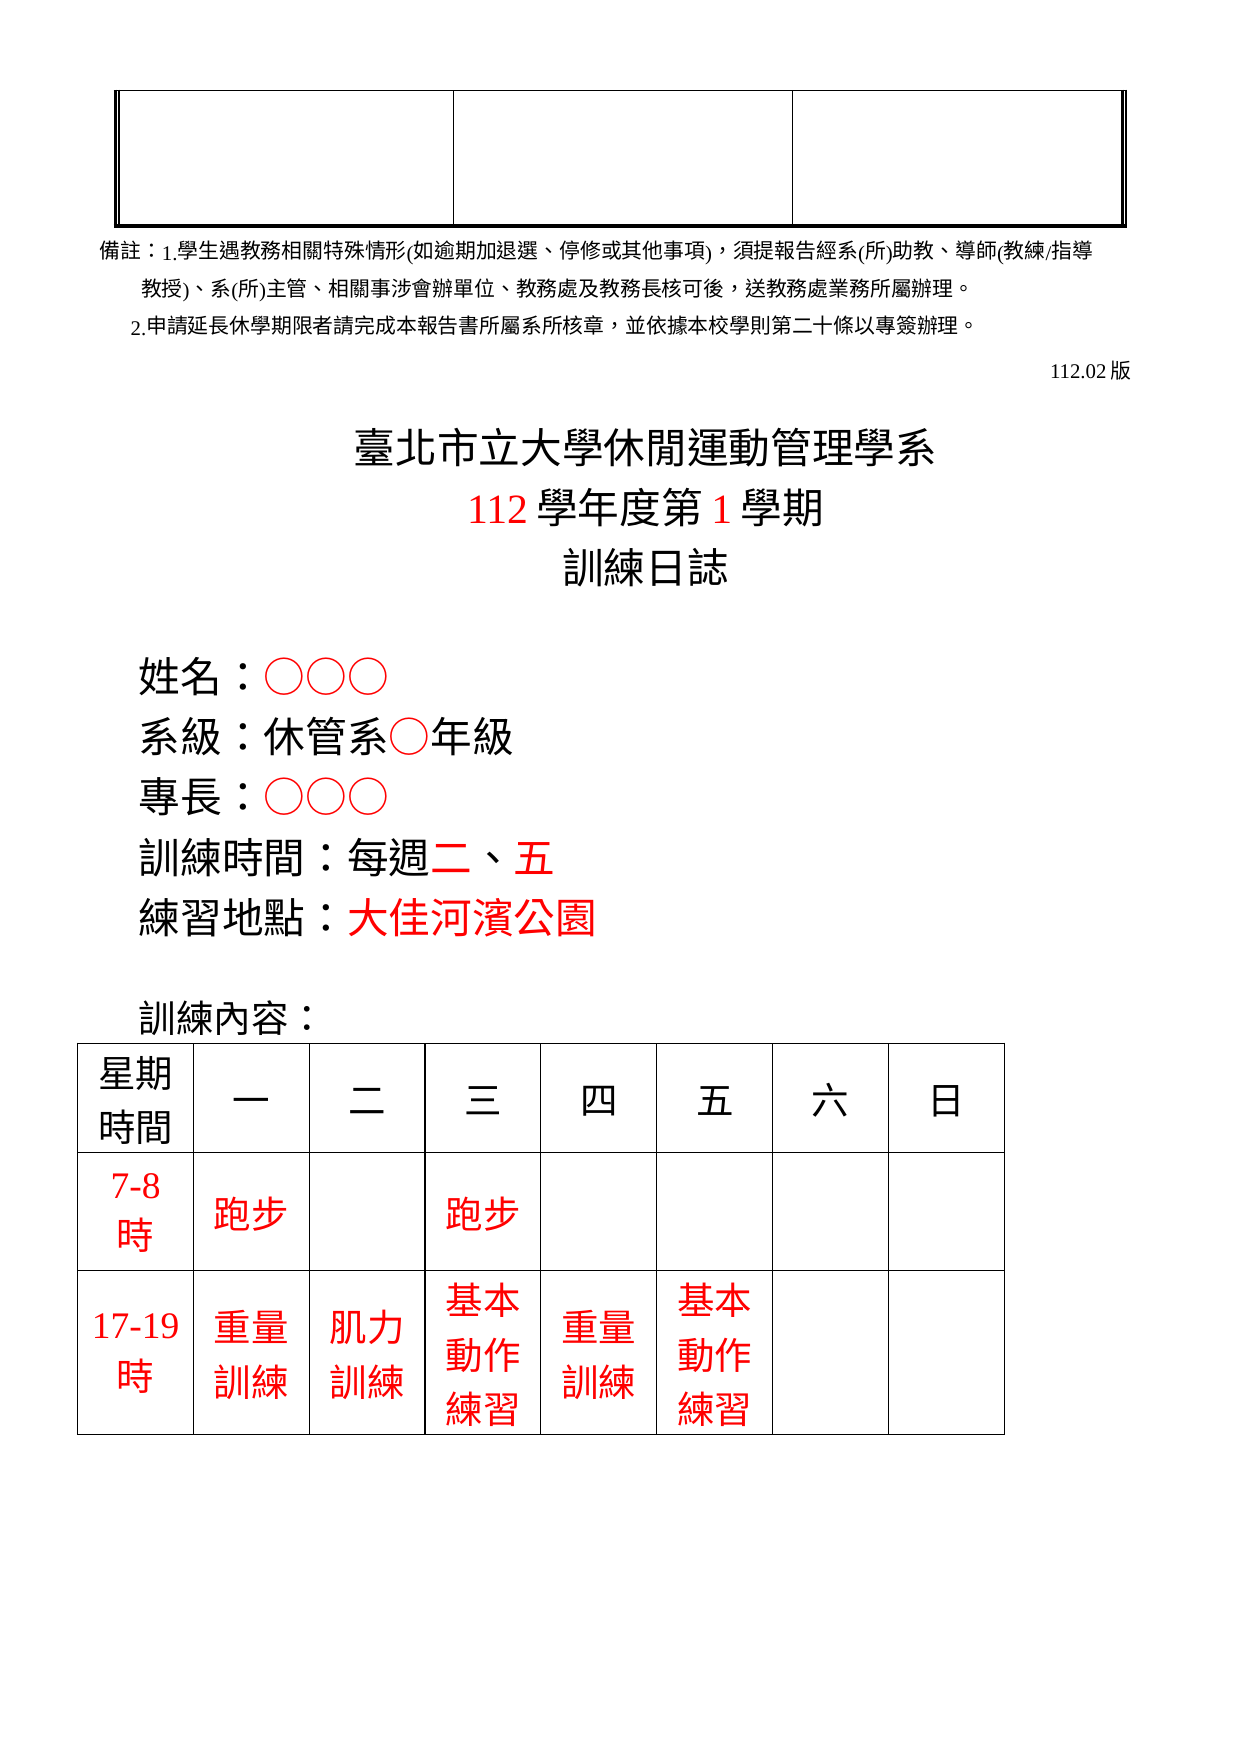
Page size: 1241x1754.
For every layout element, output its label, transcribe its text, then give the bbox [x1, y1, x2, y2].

table_cell 重量訓練 [541, 1271, 656, 1434]
table_cell 基本動作練習 [657, 1271, 772, 1434]
table_cell 跑步 [426, 1153, 540, 1270]
table_header 四 [541, 1044, 656, 1152]
table_header 日 [889, 1044, 1004, 1152]
text 備註：1.學生遇教務相關特殊情形(如逾期加退選、停修或其他事項)，須提報告經系(所)助教、導師(教練/指導 [89, 227, 1152, 265]
table_header 二 [310, 1044, 424, 1152]
table_cell 肌力訓練 [310, 1271, 424, 1434]
table_cell [657, 1153, 772, 1270]
list 系級：休管系○年級 [139, 704, 1152, 764]
table_header 六 [773, 1044, 888, 1152]
table_cell [773, 1271, 888, 1434]
table_header 一 [194, 1044, 309, 1152]
text 2.申請延長休學期限者請完成本報告書所屬系所核章，並依據本校學則第二十條以專簽辦理。 [89, 302, 1152, 340]
table_header 三 [426, 1044, 540, 1152]
table_header 星期 時間 [78, 1044, 193, 1152]
text 教授)、系(所)主管、相關事涉會辦單位、教務處及教務長核可後，送教務處業務所屬辦理。 [89, 265, 1152, 302]
table_cell 跑步 [194, 1153, 309, 1270]
table_cell 基本動作練習 [426, 1271, 540, 1434]
table_cell 重量訓練 [194, 1271, 309, 1434]
list 訓練日誌 [139, 536, 1152, 596]
list 112學年度第1學期 [139, 475, 1152, 536]
table_cell [889, 1153, 1004, 1270]
list 臺北市立大學休閒運動管理學系 [139, 415, 1152, 475]
table_cell [793, 91, 1121, 224]
table_cell [454, 91, 792, 224]
list 訓練時間：每週二、五 [139, 825, 1152, 885]
table_cell [541, 1153, 656, 1270]
table_cell [889, 1271, 1004, 1434]
list 姓名：○○○ [139, 644, 1152, 704]
table_cell [310, 1153, 424, 1270]
table_header 五 [657, 1044, 772, 1152]
table_cell [773, 1153, 888, 1270]
list 訓練內容： [139, 988, 1152, 1043]
table_cell [120, 91, 453, 224]
list 專長：○○○ [139, 764, 1152, 825]
table_cell 7-8時 [78, 1153, 193, 1270]
table_cell 17-19時 [78, 1271, 193, 1434]
list 練習地點：大佳河濱公園 [139, 885, 1152, 945]
